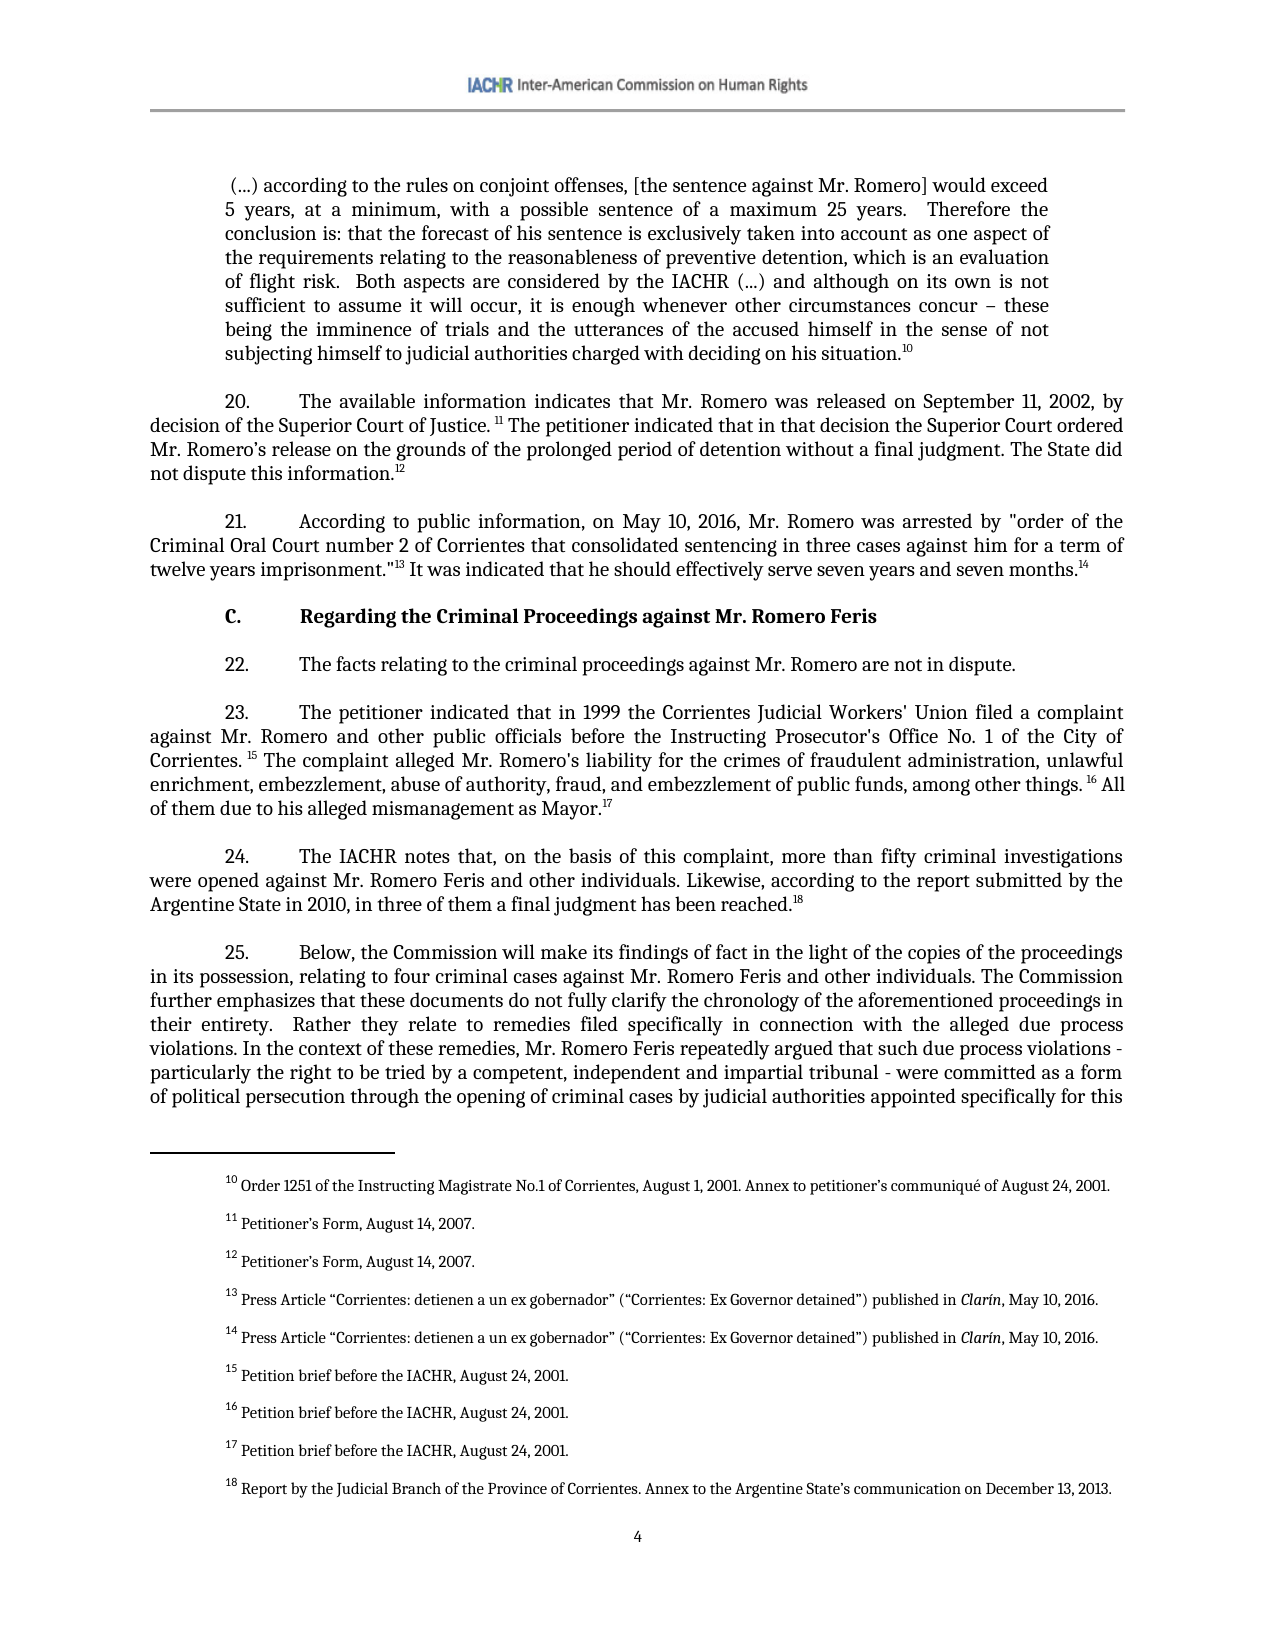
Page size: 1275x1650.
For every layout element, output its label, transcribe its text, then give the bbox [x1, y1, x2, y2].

list Regarding the Criminal Proceedings against Mr. Romero Feris [225, 605, 1125, 629]
picture [456, 74, 819, 95]
list The available information indicates that Mr. Romero was released on September 11, 2002, by decision of the Superior Court of Justice. The petitioner indicated that in that decision the Superior Court ordered Mr. Romero’s release on the grounds of the prolonged period of detention without a final judgment. The State did not dispute this information. [150, 389, 1125, 485]
list Below, the Commission will make its findings of fact in the light of the copies of the proceedings in its possession, relating to four criminal cases against Mr. Romero Feris and other individuals. The Commission further emphasizes that these documents do not fully clarify the chronology of the aforementioned proceedings in their entirety. Rather they relate to remedies filed specifically in connection with the alleged due process violations. In the context of these remedies, Mr. Romero Feris repeatedly argued that such due process violations - particularly the right to be tried by a competent, independent and impartial tribunal - were committed as a form of political persecution through the opening of criminal cases by judicial authorities appointed specifically for this purpose. Mr. Romero Feris constantly alleges in these remedies that the appointment of judicial authorities and the irregular assignments of jurisdiction were instrumental to this political persecution. [150, 941, 1125, 1108]
list The IACHR notes that, on the basis of this complaint, more than fifty criminal investigations were opened against Mr. Romero Feris and other individuals. Likewise, according to the report submitted by the Argentine State in 2010, in three of them a final judgment has been reached. [150, 845, 1125, 917]
list The petitioner indicated that in 1999 the Corrientes Judicial Workers' Union filed a complaint against Mr. Romero and other public officials before the Instructing Prosecutor's Office No. 1 of the City of Corrientes. The complaint alleged Mr. Romero's liability for the crimes of fraudulent administration, unlawful enrichment, embezzlement, abuse of authority, fraud, and embezzlement of public funds, among other things. All of them due to his alleged mismanagement as Mayor. [150, 701, 1125, 821]
list The facts relating to the criminal proceedings against Mr. Romero are not in dispute. [150, 653, 1125, 677]
text (...) according to the rules on conjoint offenses, [the sentence against Mr. Romero] would exceed 5 years, at a minimum, with a possible sentence of a maximum 25 years. Therefore the conclusion is: that the forecast of his sentence is exclusively taken into account as one aspect of the requirements relating to the reasonableness of preventive detention, which is an evaluation of flight risk. Both aspects are considered by the IACHR (...) and although on its own is not sufficient to assume it will occur, it is enough whenever other circumstances concur – these being the imminence of trials and the utterances of the accused himself in the sense of not subjecting himself to judicial authorities charged with deciding on his situation. [225, 174, 1050, 366]
list According to public information, on May 10, 2016, Mr. Romero was arrested by "order of the Criminal Oral Court number 2 of Corrientes that consolidated sentencing in three cases against him for a term of twelve years imprisonment." It was indicated that he should effectively serve seven years and seven months. [150, 509, 1125, 581]
